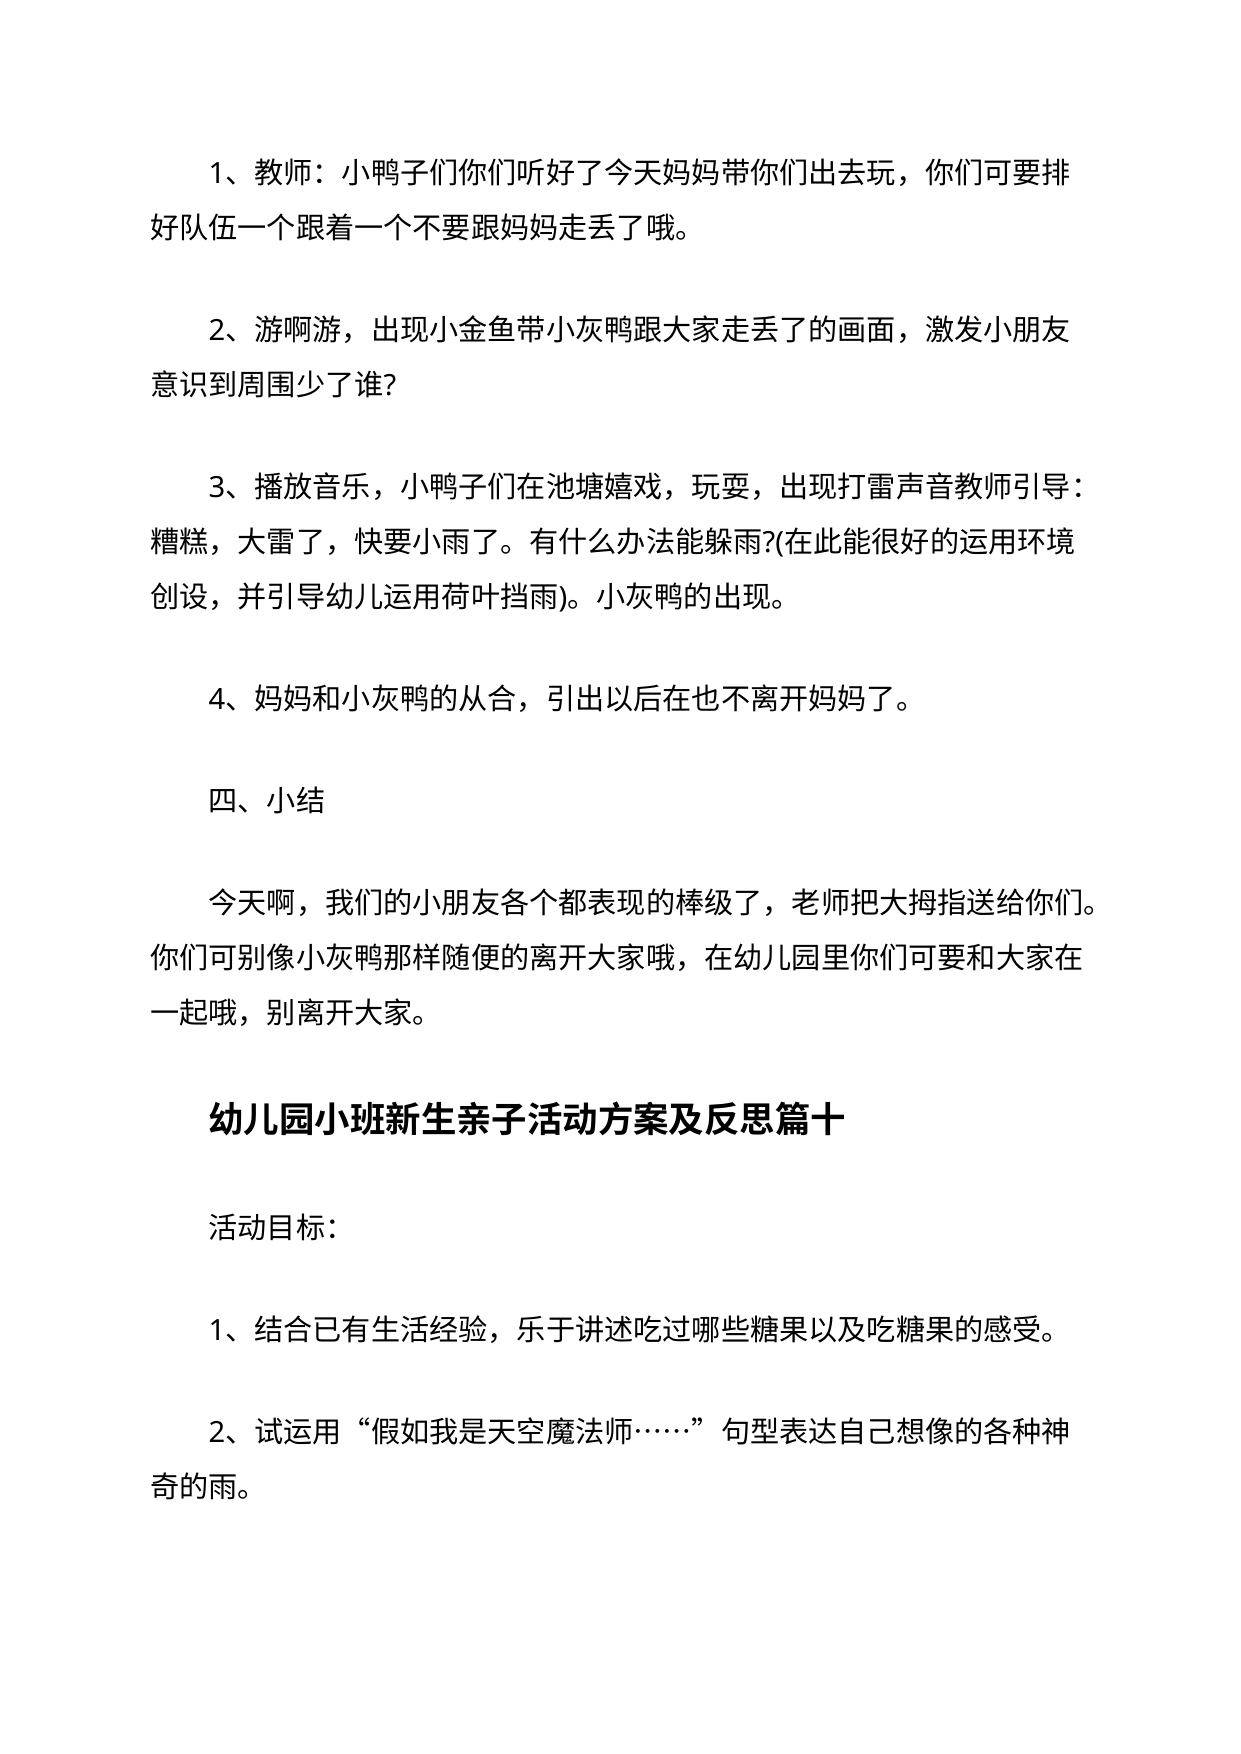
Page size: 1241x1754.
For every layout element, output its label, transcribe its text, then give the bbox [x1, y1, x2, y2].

text 2、游啊游，出现小金鱼带小灰鸭跟大家走丢了的画面，激发小朋友意识到周围少了谁? [150, 307, 1090, 404]
text 3、播放音乐，小鸭子们在池塘嬉戏，玩耍，出现打雷声音教师引导：糟糕，大雷了，快要小雨了。有什么办法能躲雨?(在此能很好的运用环境创设，并引导幼儿运用荷叶挡雨)。小灰鸭的出现。 [150, 464, 1090, 616]
text 幼儿园小班新生亲子活动方案及反思篇十 [150, 1091, 1090, 1142]
text 2、试运用“假如我是天空魔法师……”句型表达自己想像的各种神奇的雨。 [150, 1408, 1090, 1506]
text 1、结合已有生活经验，乐于讲述吃过哪些糖果以及吃糖果的感受。 [150, 1306, 1090, 1349]
text 1、教师：小鸭子们你们听好了今天妈妈带你们出去玩，你们可要排好队伍一个跟着一个不要跟妈妈走丢了哦。 [150, 150, 1090, 247]
text 活动目标： [150, 1204, 1090, 1247]
text 四、小结 [150, 778, 1090, 820]
text 4、妈妈和小灰鸭的从合，引出以后在也不离开妈妈了。 [150, 676, 1090, 718]
text 今天啊，我们的小朋友各个都表现的棒级了，老师把大拇指送给你们。你们可别像小灰鸭那样随便的离开大家哦，在幼儿园里你们可要和大家在一起哦，别离开大家。 [150, 879, 1090, 1032]
